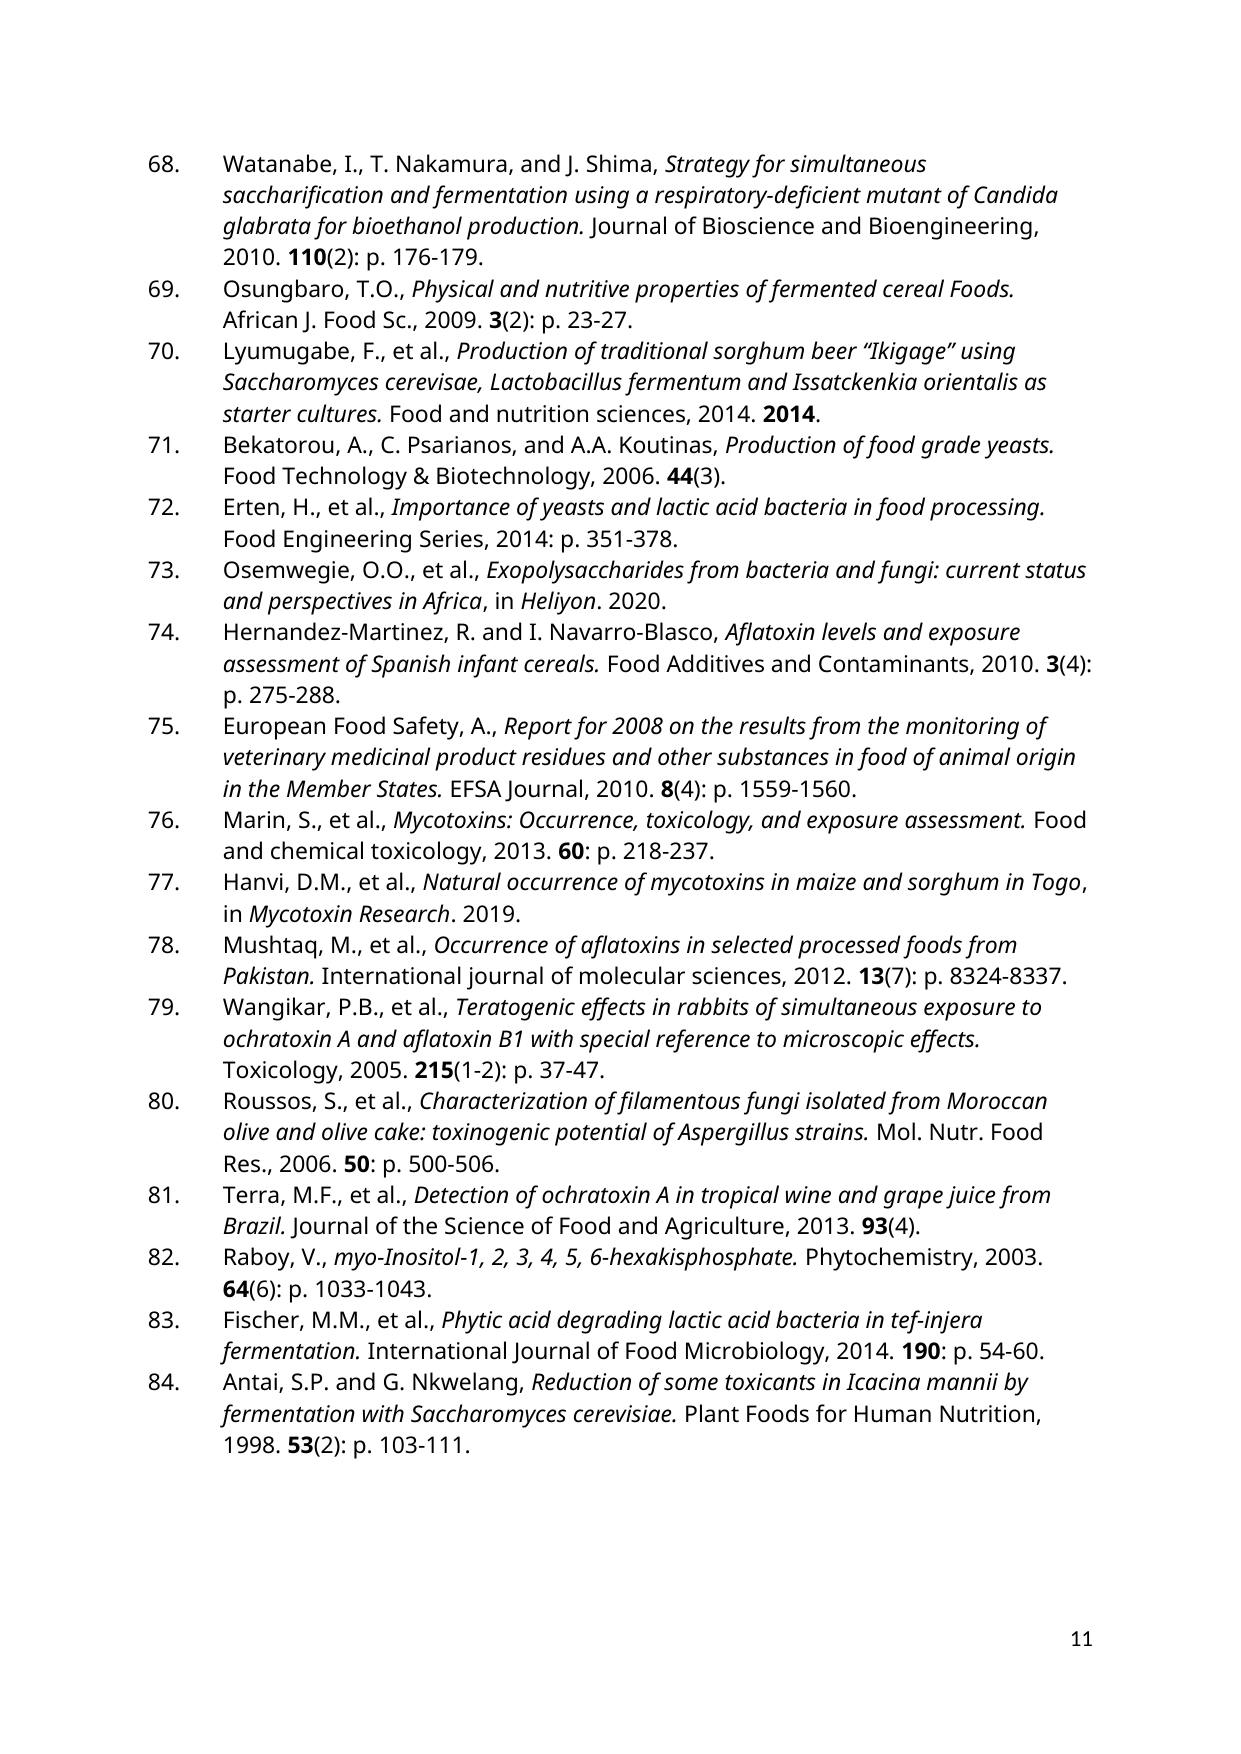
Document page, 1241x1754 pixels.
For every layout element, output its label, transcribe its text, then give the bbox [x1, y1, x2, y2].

text 71. Bekatorou, A., C. Psarianos, and A.A. Koutinas, Production of food grade yeasts. Food Technology & Biotechnology, 2006. 44(3). [148, 429, 1093, 491]
text 78. Mushtaq, M., et al., Occurrence of aflatoxins in selected processed foods from Pakistan. International journal of molecular sciences, 2012. 13(7): p. 8324-8337. [148, 929, 1093, 991]
text 73. Osemwegie, O.O., et al., Exopolysaccharides from bacteria and fungi: current status and perspectives in Africa, in Heliyon. 2020. [148, 554, 1093, 616]
text 74. Hernandez-Martinez, R. and I. Navarro-Blasco, Aflatoxin levels and exposure assessment of Spanish infant cereals. Food Additives and Contaminants, 2010. 3(4): p. 275-288. [148, 616, 1093, 710]
text 81. Terra, M.F., et al., Detection of ochratoxin A in tropical wine and grape juice from Brazil. Journal of the Science of Food and Agriculture, 2013. 93(4). [148, 1179, 1093, 1241]
text 84. Antai, S.P. and G. Nkwelang, Reduction of some toxicants in Icacina mannii by fermentation with Saccharomyces cerevisiae. Plant Foods for Human Nutrition, 1998. 53(2): p. 103-111. [148, 1366, 1093, 1460]
text 75. European Food Safety, A., Report for 2008 on the results from the monitoring of veterinary medicinal product residues and other substances in food of animal origin in the Member States. EFSA Journal, 2010. 8(4): p. 1559-1560. [148, 710, 1093, 804]
text 77. Hanvi, D.M., et al., Natural occurrence of mycotoxins in maize and sorghum in Togo, in Mycotoxin Research. 2019. [148, 866, 1093, 929]
text 69. Osungbaro, T.O., Physical and nutritive properties of fermented cereal Foods. African J. Food Sc., 2009. 3(2): p. 23-27. [148, 273, 1093, 335]
text 79. Wangikar, P.B., et al., Teratogenic effects in rabbits of simultaneous exposure to ochratoxin A and aflatoxin B1 with special reference to microscopic effects. Toxicology, 2005. 215(1-2): p. 37-47. [148, 991, 1093, 1085]
text 68. Watanabe, I., T. Nakamura, and J. Shima, Strategy for simultaneous saccharification and fermentation using a respiratory-deficient mutant of Candida glabrata for bioethanol production. Journal of Bioscience and Bioengineering, 2010. 110(2): p. 176-179. [148, 148, 1093, 273]
text 83. Fischer, M.M., et al., Phytic acid degrading lactic acid bacteria in tef-injera fermentation. International Journal of Food Microbiology, 2014. 190: p. 54-60. [148, 1304, 1093, 1366]
text 82. Raboy, V., myo-Inositol-1, 2, 3, 4, 5, 6-hexakisphosphate. Phytochemistry, 2003. 64(6): p. 1033-1043. [148, 1241, 1093, 1304]
text 80. Roussos, S., et al., Characterization of filamentous fungi isolated from Moroccan olive and olive cake: toxinogenic potential of Aspergillus strains. Mol. Nutr. Food Res., 2006. 50: p. 500-506. [148, 1085, 1093, 1179]
text 76. Marin, S., et al., Mycotoxins: Occurrence, toxicology, and exposure assessment. Food and chemical toxicology, 2013. 60: p. 218-237. [148, 804, 1093, 866]
text 70. Lyumugabe, F., et al., Production of traditional sorghum beer “Ikigage” using Saccharomyces cerevisae, Lactobacillus fermentum and Issatckenkia orientalis as starter cultures. Food and nutrition sciences, 2014. 2014. [148, 335, 1093, 429]
text 72. Erten, H., et al., Importance of yeasts and lactic acid bacteria in food processing. Food Engineering Series, 2014: p. 351-378. [148, 491, 1093, 554]
